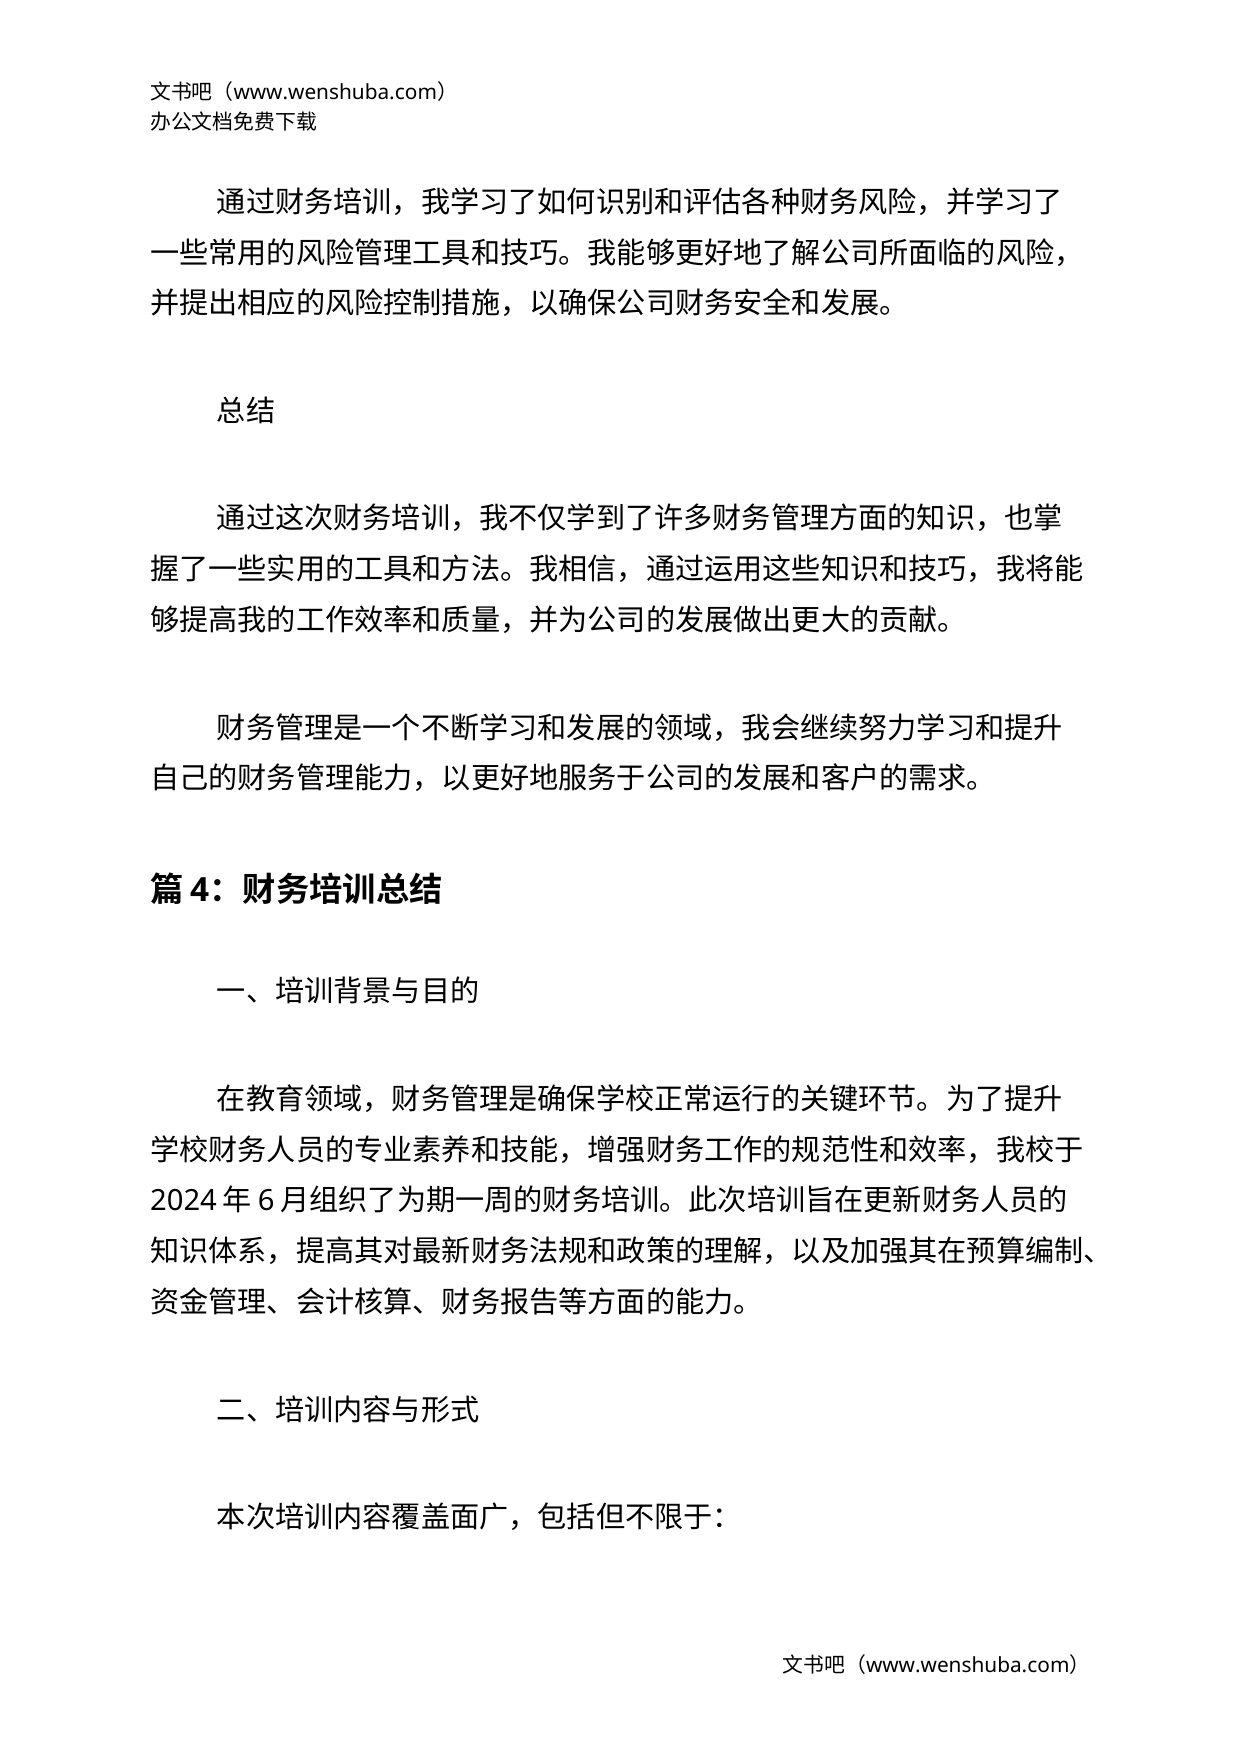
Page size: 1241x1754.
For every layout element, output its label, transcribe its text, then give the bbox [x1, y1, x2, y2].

text 财务管理是一个不断学习和发展的领域，我会继续努力学习和提升自己的财务管理能力，以更好地服务于公司的发展和客户的需求。 [150, 704, 1090, 797]
text 在教育领域，财务管理是确保学校正常运行的关键环节。为了提升学校财务人员的专业素养和技能，增强财务工作的规范性和效率，我校于2024年6月组织了为期一周的财务培训。此次培训旨在更新财务人员的知识体系，提高其对最新财务法规和政策的理解，以及加强其在预算编制、资金管理、会计核算、财务报告等方面的能力。 [150, 1075, 1090, 1321]
text 篇4：财务培训总结 [150, 862, 1090, 911]
text 本次培训内容覆盖面广，包括但不限于： [150, 1494, 1090, 1536]
text 总结 [150, 387, 1090, 430]
text 通过这次财务培训，我不仅学到了许多财务管理方面的知识，也掌握了一些实用的工具和方法。我相信，通过运用这些知识和技巧，我将能够提高我的工作效率和质量，并为公司的发展做出更大的贡献。 [150, 495, 1090, 639]
text 通过财务培训，我学习了如何识别和评估各种财务风险，并学习了一些常用的风险管理工具和技巧。我能够更好地了解公司所面临的风险，并提出相应的风险控制措施，以确保公司财务安全和发展。 [150, 178, 1090, 322]
text 二、培训内容与形式 [150, 1386, 1090, 1428]
text 一、培训背景与目的 [150, 968, 1090, 1010]
